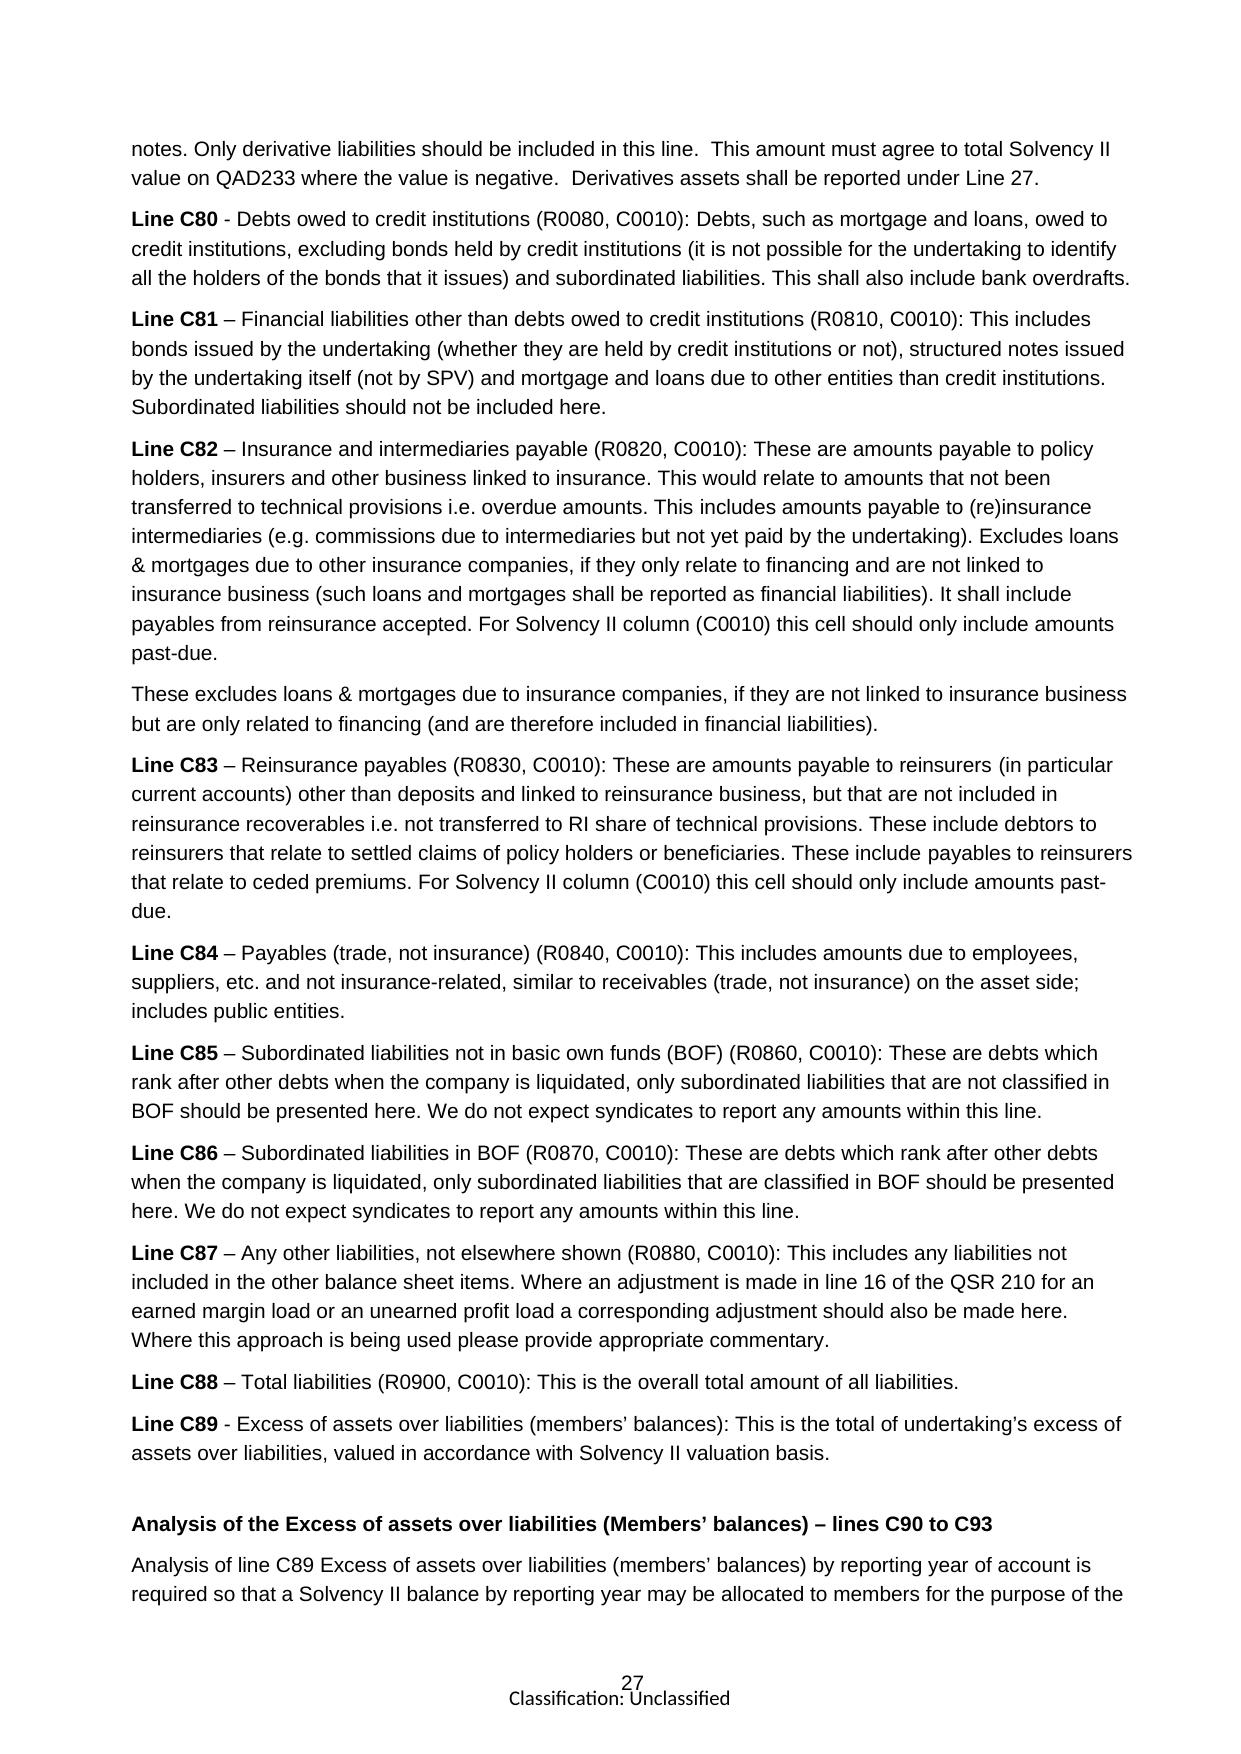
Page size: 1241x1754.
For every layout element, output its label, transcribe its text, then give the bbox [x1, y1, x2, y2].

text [131, 131, 1133, 189]
text Line C82 – Insurance and intermediaries payable (R0820, C0010): These are amounts payable to policy holders, insurers and other business linked to insurance. This would relate to amounts that not been transferred to technical provisions i.e. overdue amounts. This includes amounts payable to (re)insurance intermediaries (e.g. commissions due to intermediaries but not yet paid by the undertaking). Excludes loans & mortgages due to other insurance companies, if they only relate to financing and are not linked to insurance business (such loans and mortgages shall be reported as financial liabilities). It shall include payables from reinsurance accepted. For Solvency II column (C0010) this cell should only include amounts past-due. [131, 431, 1133, 664]
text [131, 1548, 1133, 1606]
text These excludes loans & mortgages due to insurance companies, if they are not linked to insurance business but are only related to financing (and are therefore included in financial liabilities). [131, 677, 1133, 735]
text Analysis of the Excess of assets over liabilities (Members’ balances) – lines C90 to C93 [131, 1506, 1133, 1535]
text Line C84 – Payables (trade, not insurance) (R0840, C0010): This includes amounts due to employees, suppliers, etc. and not insurance-related, similar to receivables (trade, not insurance) on the asset side; includes public entities. [131, 935, 1133, 1023]
text Line C85 – Subordinated liabilities not in basic own funds (BOF) (R0860, C0010): These are debts which rank after other debts when the company is liquidated, only subordinated liabilities that are not classified in BOF should be presented here. We do not expect syndicates to report any amounts within this line. [131, 1035, 1133, 1123]
text Line C87 – Any other liabilities, not elsewhere shown (R0880, C0010): This includes any liabilities not included in the other balance sheet items. Where an adjustment is made in line 16 of the QSR 210 for an earned margin load or an unearned profit load a corresponding adjustment should also be made here. Where this approach is being used please provide appropriate commentary. [131, 1235, 1133, 1352]
text Line C81 – Financial liabilities other than debts owed to credit institutions (R0810, C0010): This includes bonds issued by the undertaking (whether they are held by credit institutions or not), structured notes issued by the undertaking itself (not by SPV) and mortgage and loans due to other entities than credit institutions. Subordinated liabilities should not be included here. [131, 302, 1133, 419]
text Line C89 - Excess of assets over liabilities (members’ balances): This is the total of undertaking’s excess of assets over liabilities, valued in accordance with Solvency II valuation basis. [131, 1406, 1133, 1464]
text Line C80 - Debts owed to credit institutions (R0080, C0010): Debts, such as mortgage and loans, owed to credit institutions, excluding bonds held by credit institutions (it is not possible for the undertaking to identify all the holders of the bonds that it issues) and subordinated liabilities. This shall also include bank overdrafts. [131, 202, 1133, 289]
text Line C83 – Reinsurance payables (R0830, C0010): These are amounts payable to reinsurers (in particular current accounts) other than deposits and linked to reinsurance business, but that are not included in reinsurance recoverables i.e. not transferred to RI share of technical provisions. These include debtors to reinsurers that relate to settled claims of policy holders or beneficiaries. These include payables to reinsurers that relate to ceded premiums. For Solvency II column (C0010) this cell should only include amounts past-due. [131, 748, 1133, 923]
text Line C86 – Subordinated liabilities in BOF (R0870, C0010): These are debts which rank after other debts when the company is liquidated, only subordinated liabilities that are classified in BOF should be presented here. We do not expect syndicates to report any amounts within this line. [131, 1135, 1133, 1223]
text Line C88 – Total liabilities (R0900, C0010): This is the overall total amount of all liabilities. [131, 1364, 1133, 1394]
